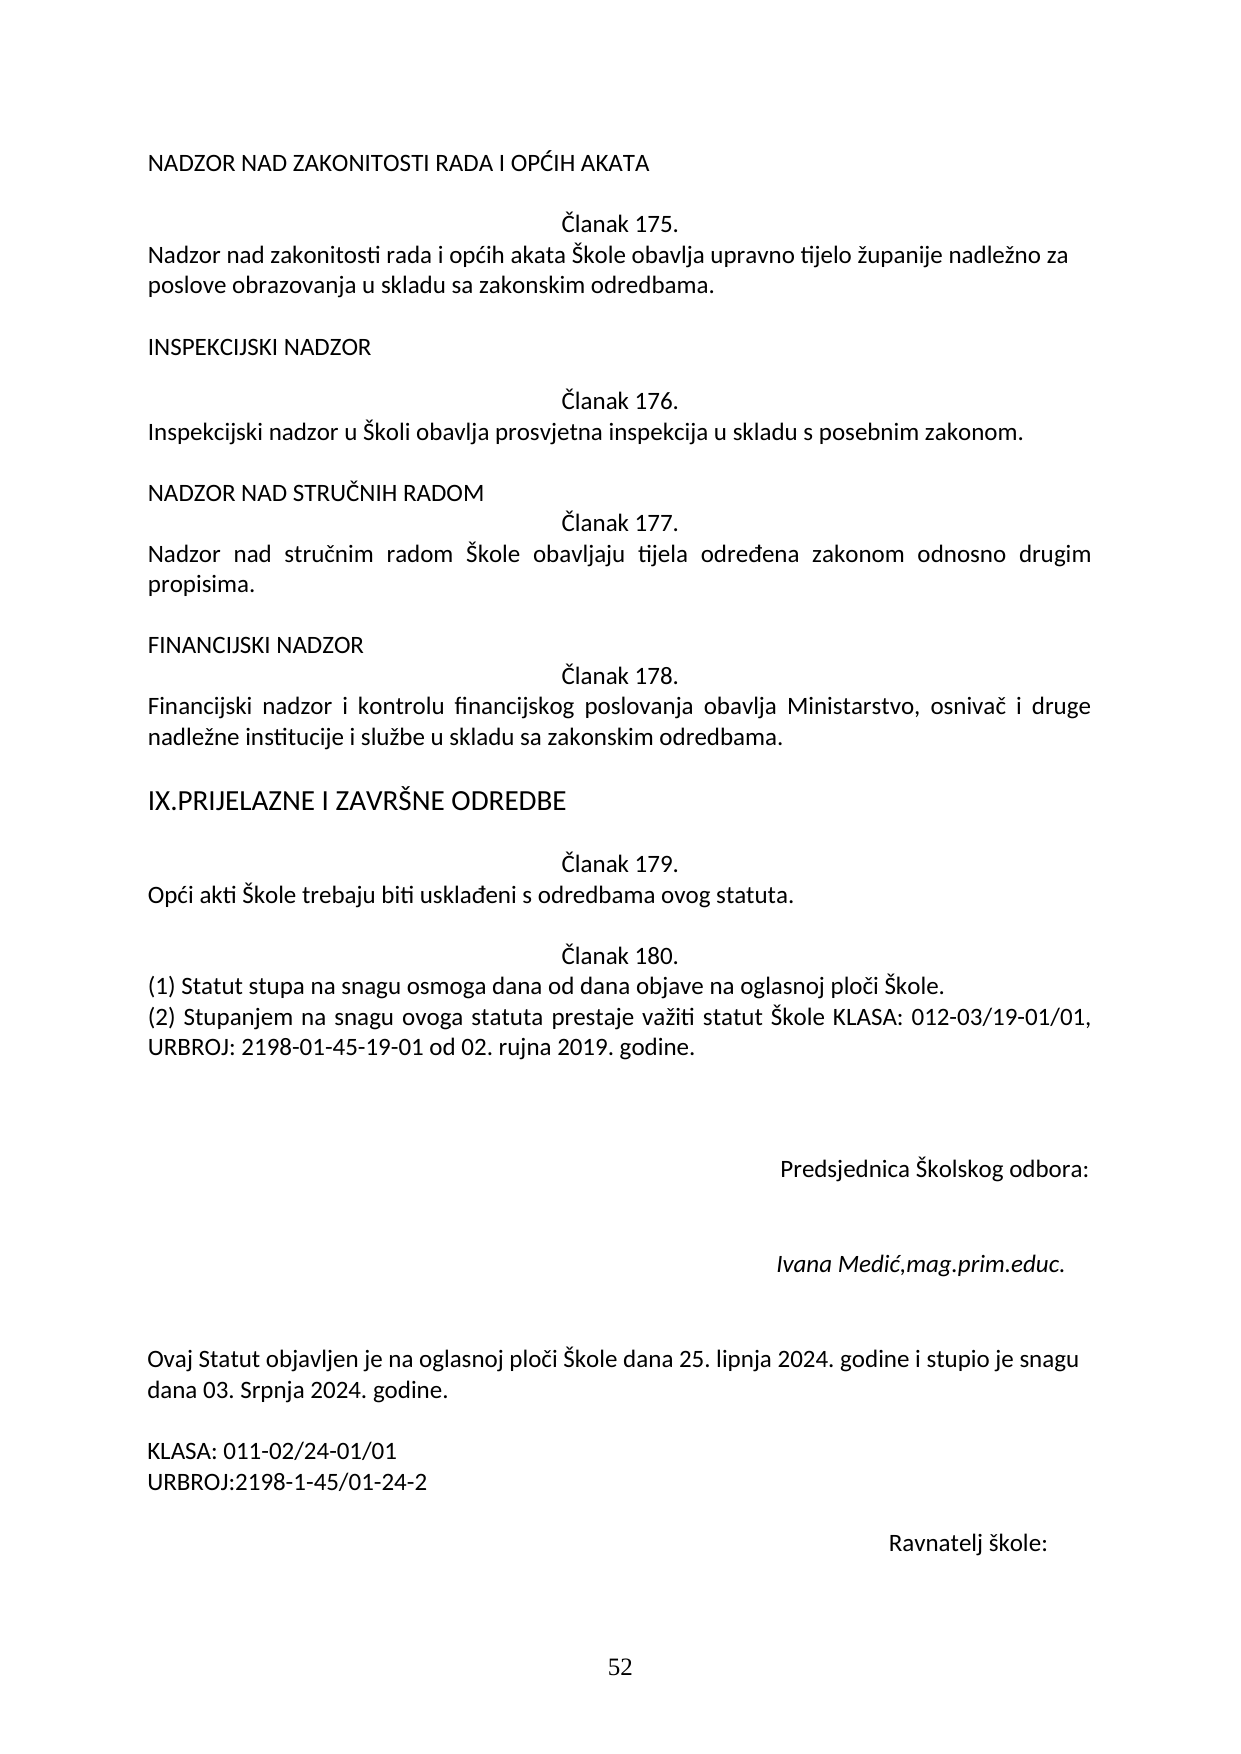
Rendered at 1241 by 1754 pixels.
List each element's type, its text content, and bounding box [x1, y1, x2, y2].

text Ovaj Statut objavljen je na oglasnoj ploči Škole dana 25. lipnja 2024. godine i stupio je snagu dana 03. Srpnja 2024. godine. [147, 1343, 1089, 1404]
text Članak 177. [148, 507, 1093, 538]
text URBROJ:2198-1-45/01-24-2 [147, 1466, 1089, 1497]
text Inspekcijski nadzor u Školi obavlja prosvjetna inspekcija u skladu s posebnim zakonom. [148, 416, 1093, 446]
text Nadzor nad zakonitosti rada i općih akata Škole obavlja upravno tijelo županije nadležno za poslove obrazovanja u skladu sa zakonskim odredbama. [148, 239, 1093, 300]
text IX.PRIJELAZNE I ZAVRŠNE ODREDBE [148, 782, 1093, 818]
text Članak 175. [148, 209, 1093, 239]
text Članak 178. [148, 660, 1093, 691]
text KLASA: 011-02/24-01/01 [147, 1436, 1089, 1466]
text Predsjednica Školskog odbora: [148, 1153, 1089, 1184]
text Opći akti Škole trebaju biti usklađeni s odredbama ovog statuta. [148, 879, 1093, 909]
text Članak 176. [148, 385, 1093, 416]
text Nadzor nad stručnim radom Škole obavljaju tijela određena zakonom odnosno drugim propisima. [148, 538, 1093, 599]
text Financijski nadzor i kontrolu financijskog poslovanja obavlja Ministarstvo, osnivač i druge nadležne institucije i službe u skladu sa zakonskim odredbama. [148, 691, 1093, 752]
text (1) Statut stupa na snagu osmoga dana od dana objave na oglasnoj ploči Škole. [148, 970, 1093, 1001]
text (2) Stupanjem na snagu ovoga statuta prestaje važiti statut Škole KLASA: 012-03/19-01/01, URBROJ: 2198-01-45-19-01 od 02. rujna 2019. godine. [148, 1001, 1093, 1062]
text INSPEKCIJSKI NADZOR [148, 331, 1093, 361]
text Ravnatelj škole: [148, 1528, 1048, 1558]
text NADZOR NAD STRUČNIH RADOM [148, 477, 1093, 507]
text Ivana Medić,mag.prim.educ. [148, 1248, 1065, 1279]
text NADZOR NAD ZAKONITOSTI RADA I OPĆIH AKATA [148, 148, 1093, 178]
text FINANCIJSKI NADZOR [148, 629, 1093, 660]
text Članak 179. [148, 848, 1093, 879]
text Članak 180. [148, 940, 1093, 970]
